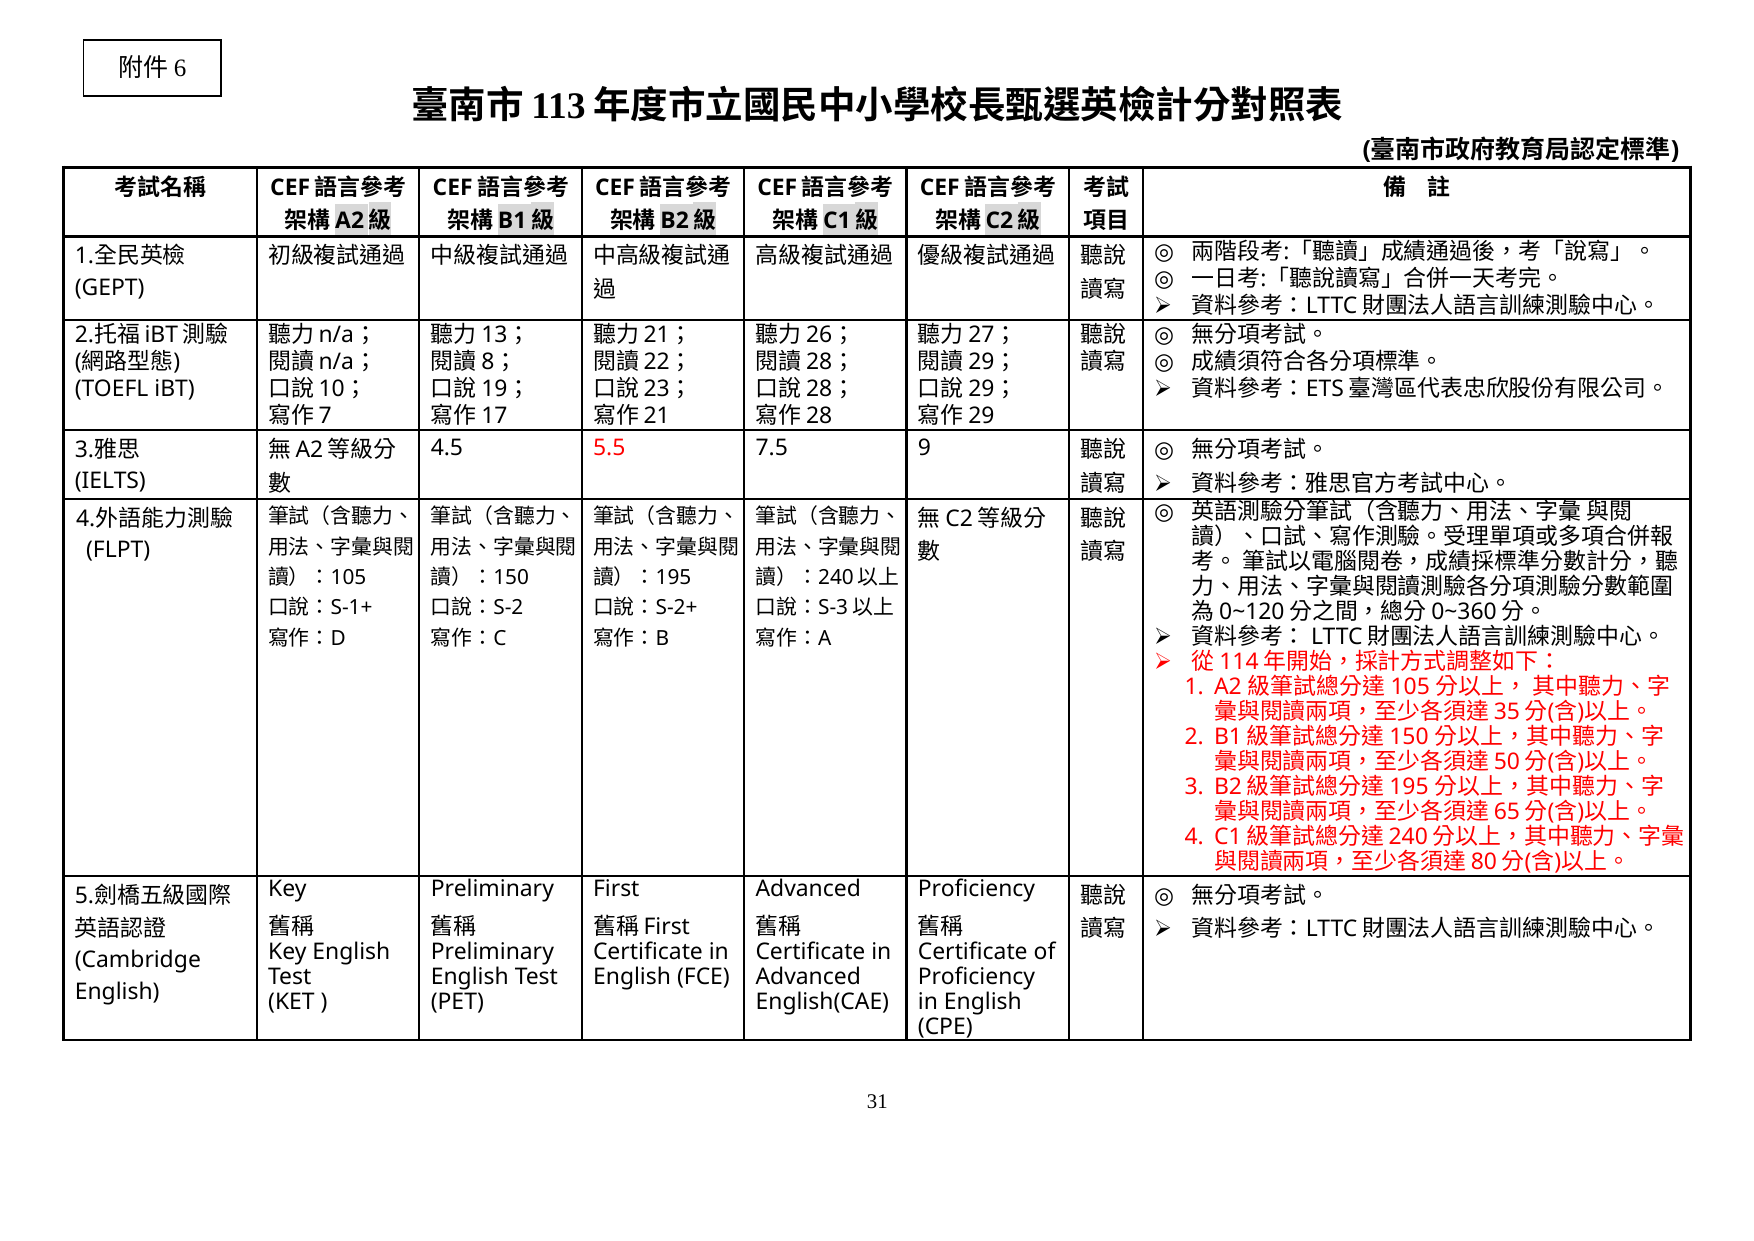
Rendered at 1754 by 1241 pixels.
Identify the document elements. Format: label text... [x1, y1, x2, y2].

table_header CEF語言參考架構C1級 [745, 169, 905, 235]
table_cell 中高級複試通過 [583, 238, 743, 319]
table_cell 聽說讀寫 [1070, 431, 1142, 498]
table_cell Key 舊稱 Key English Test (KET ) [258, 877, 418, 1039]
table_cell 無分項考試。 資料參考：LTTC財團法人語言訓練測驗中心。 [1144, 877, 1689, 1039]
table_cell 中級複試通過 [420, 238, 581, 319]
subtitle 臺南市113年度市立國民中小學校長甄選英檢計分對照表 [75, 75, 1679, 129]
table_cell 無C2等級分數 [908, 500, 1068, 875]
table_cell 無分項考試。 成績須符合各分項標準。 資料參考：ETS臺灣區代表忠欣股份有限公司。 [1144, 321, 1689, 429]
table_cell 優級複試通過 [908, 238, 1068, 319]
table_cell 聽力n/a； 閱讀n/a； 口說10； 寫作7 [258, 321, 418, 429]
table_cell 筆試（含聽力、用法、字彙與閱讀）：150 口說：S-2 寫作：C [420, 500, 581, 875]
table_cell First 舊稱First Certificate in English (FCE) [583, 877, 743, 1039]
table_header CEF語言參考架構A2級 [258, 169, 418, 235]
table_cell 聽力27； 閱讀29； 口說29； 寫作29 [908, 321, 1068, 429]
table_cell 7.5 [745, 431, 905, 498]
table_cell 5.劍橋五級國際英語認證(Cambridge English) [65, 877, 256, 1039]
table_cell 英語測驗分筆試（含聽力、用法、字彙 與閱讀）、口試、寫作測驗。受理單項或多項合併報考。 筆試以電腦閱卷，成績採標準分數計分，聽力、用法、字彙與閱讀測驗各分項測驗分數範圍為0~120分之間，總分0~360分。 資料參考： LTTC財團法人語言訓練測驗中心。 從 114年開始，採計方式調整如下： A2 級筆試總分達 105 分以上， 其中聽力、字彙與閱讀兩項，至少各須達35分(含)以上。 B1級筆試總分達 150 分以上，其中聽力、字彙與閱讀兩項，至少各須達50分(含)以上。 B2級筆試總分達 195 分以上，其中聽力、字彙與閱讀兩項，至少各須達65分(含)以上。 C1級筆試總分達240分以上，其中聽力、字彙與閱讀兩項，至少各須達80分(含)以上。 [1144, 500, 1689, 875]
table_cell 初級複試通過 [258, 238, 418, 319]
table_cell 高級複試通過 [745, 238, 905, 319]
table_header 考試名稱 [65, 169, 256, 235]
table_cell 5.5 [583, 431, 743, 498]
table_cell 筆試（含聽力、用法、字彙與閱讀）：105 口說：S-1+ 寫作：D [258, 500, 418, 875]
table_cell Preliminary 舊稱Preliminary English Test (PET) [420, 877, 581, 1039]
table_cell 3.雅思 (IELTS) [65, 431, 256, 498]
table_header CEF語言參考架構C2級 [908, 169, 1068, 235]
text (臺南市政府教育局認定標準) [75, 129, 1679, 166]
table_header CEF語言參考架構B1級 [420, 169, 581, 235]
table_header 考試項目 [1070, 169, 1142, 235]
table_cell 1.全民英檢 (GEPT) [65, 238, 256, 319]
table_cell 無A2等級分數 [258, 431, 418, 498]
table_cell 2.托福iBT測驗 (網路型態) (TOEFL iBT) [65, 321, 256, 429]
table_cell 聽說讀寫 [1070, 238, 1142, 319]
table_cell Proficiency 舊稱Certificate of Proficiency in English (CPE) [908, 877, 1068, 1039]
table_cell 兩階段考:「聽讀」成績通過後，考「說寫」。 一日考:「聽說讀寫」合併一天考完。 資料參考：LTTC財團法人語言訓練測驗中心。 [1144, 238, 1689, 319]
table_cell 聽力13； 閱讀8； 口說19； 寫作17 [420, 321, 581, 429]
table_cell 9 [908, 431, 1068, 498]
table_cell 聽力21； 閱讀22； 口說23； 寫作21 [583, 321, 743, 429]
table_cell 聽說讀寫 [1070, 877, 1142, 1039]
table_header 備 註 [1144, 169, 1689, 235]
table_cell 筆試（含聽力、用法、字彙與閱讀）：195 口說：S-2+ 寫作：B [583, 500, 743, 875]
table_cell 聽力26； 閱讀28； 口說28； 寫作28 [745, 321, 905, 429]
table_cell 筆試（含聽力、用法、字彙與閱讀）：240以上 口說：S-3以上 寫作：A [745, 500, 905, 875]
table_cell 聽說讀寫 [1070, 500, 1142, 875]
table_cell 聽說讀寫 [1070, 321, 1142, 429]
table_header CEF語言參考架構B2級 [583, 169, 743, 235]
table_cell Advanced 舊稱Certificate in Advanced English(CAE) [745, 877, 905, 1039]
table_cell 無分項考試。 資料參考：雅思官方考試中心。 [1144, 431, 1689, 498]
table_cell 4.5 [420, 431, 581, 498]
table_cell [65, 500, 256, 875]
